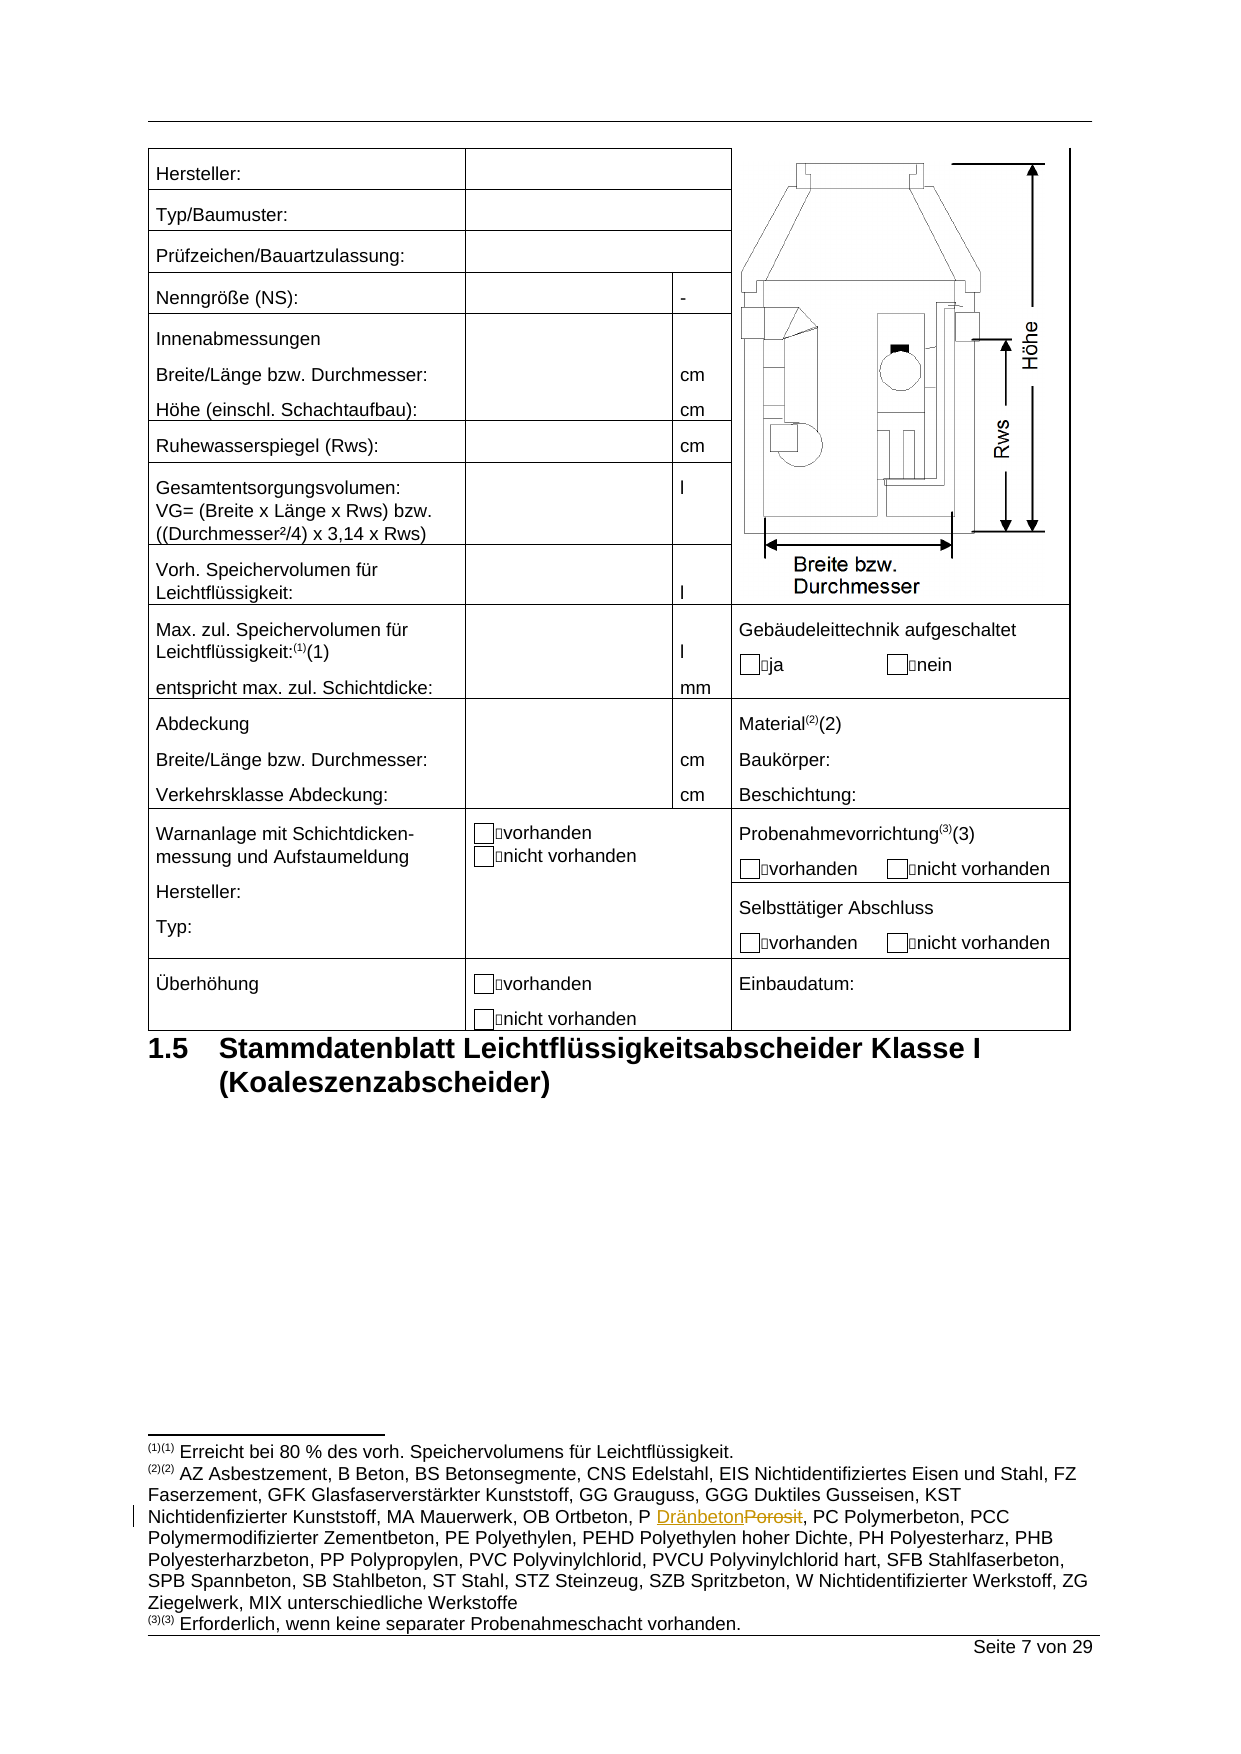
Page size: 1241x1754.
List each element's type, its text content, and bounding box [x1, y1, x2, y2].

table_cell - [673, 273, 731, 313]
table_cell [466, 273, 672, 313]
table_cell cm cm [673, 314, 731, 420]
table_cell cm [673, 421, 731, 462]
table_cell Probenahmevorrichtung(3) vorhanden nicht vorhanden [732, 809, 1069, 882]
table_cell vorhanden nicht vorhanden [466, 959, 731, 1030]
table_cell [466, 463, 672, 544]
table_cell Material(2) Baukörper: Beschichtung: [732, 699, 1069, 808]
table_header [732, 148, 1069, 603]
table_cell Nenngröße (NS): [149, 273, 465, 313]
table_cell [466, 699, 672, 808]
table_cell Gesamtentsorgungsvolumen: VG= (Breite x Länge x Rws) bzw. ((Durchmesser²/4) x 3,14 x Rws) [149, 463, 465, 544]
table_cell Selbsttätiger Abschluss vorhanden nicht vorhanden [732, 883, 1069, 958]
table_cell Ruhewasserspiegel (Rws): [149, 421, 465, 462]
table_cell Prüfzeichen/Bauartzulassung: [149, 231, 465, 272]
table_cell Einbaudatum: [732, 959, 1069, 1030]
table_cell Überhöhung [149, 959, 465, 1030]
table_cell Max. zul. Speichervolumen für Leichtflüssigkeit:(1) entspricht max. zul. Schichtdicke: [149, 605, 465, 698]
table_cell Abdeckung Breite/Länge bzw. Durchmesser: Verkehrsklasse Abdeckung: [149, 699, 465, 808]
table_cell [466, 421, 672, 462]
table_cell l [673, 463, 731, 544]
table_cell [466, 190, 731, 230]
text Stammdatenblatt Leichtflüssigkeitsabscheider Klasse I (Koaleszenzabscheider) [148, 1031, 1092, 1098]
table_cell cm cm [673, 699, 731, 808]
table_cell [466, 314, 672, 420]
table_cell Innenabmessungen Breite/Länge bzw. Durchmesser: Höhe (einschl. Schachtaufbau): [149, 314, 465, 420]
table_cell Vorh. Speichervolumen für Leichtflüssigkeit: [149, 545, 465, 603]
table_cell vorhanden nicht vorhanden [466, 809, 731, 958]
table_cell Warnanlage mit Schichtdicken-messung und Aufstaumeldung Hersteller: Typ: [149, 809, 465, 958]
table_cell Gebäudeleittechnik aufgeschaltet ja nein [732, 605, 1069, 698]
table_cell [466, 231, 731, 272]
table_cell l [673, 545, 731, 603]
table_cell l mm [673, 605, 731, 698]
table_cell [466, 605, 672, 698]
table_cell [466, 545, 672, 603]
table_header Hersteller: [149, 149, 465, 189]
table_cell Typ/Baumuster: [149, 190, 465, 230]
table_header [466, 149, 731, 189]
